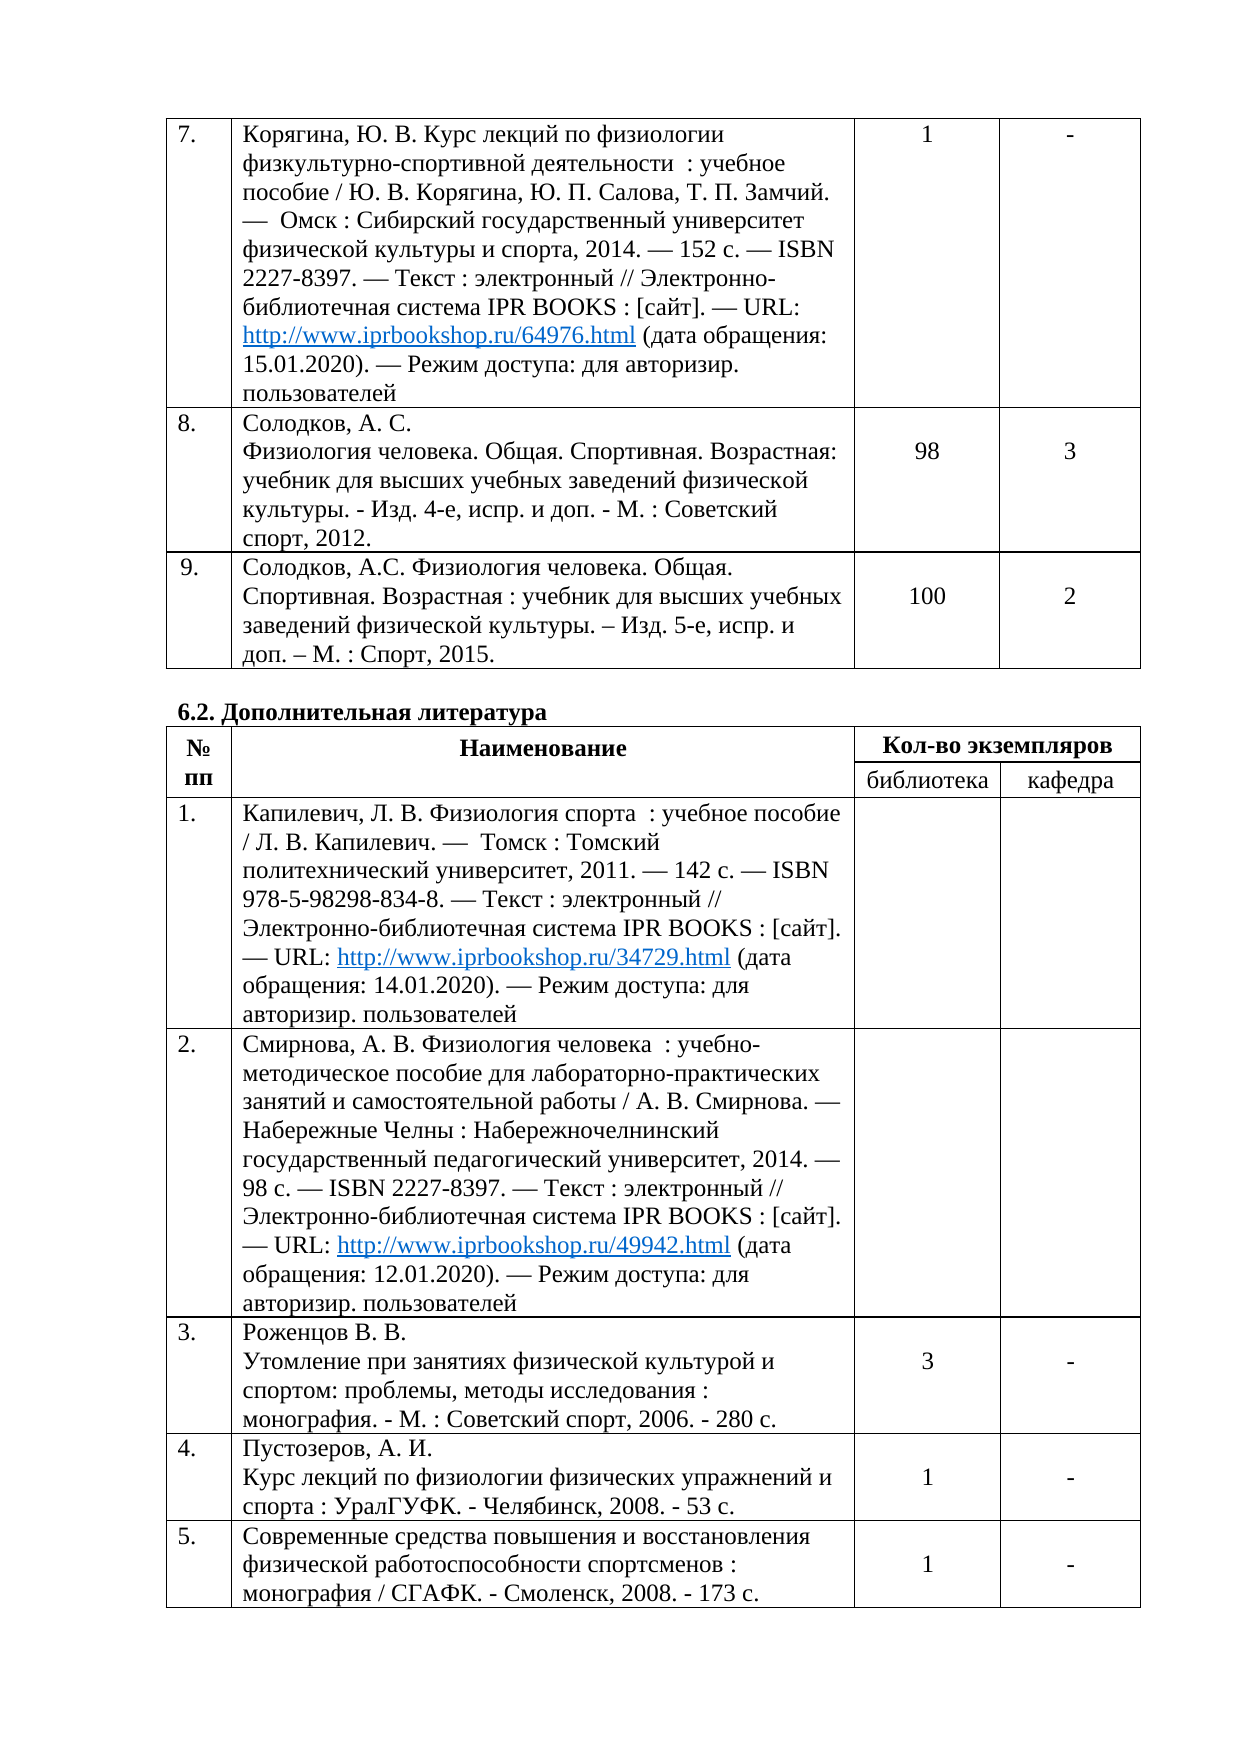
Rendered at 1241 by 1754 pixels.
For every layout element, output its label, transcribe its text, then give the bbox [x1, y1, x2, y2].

table_cell библиотека [855, 763, 1000, 797]
table_cell 4. [167, 1434, 231, 1520]
table_cell Корягина, Ю. В. Курс лекций по физиологии физкультурно-спортивной деятельности : учебное пособие / Ю. В. Корягина, Ю. П. Салова, Т. П. Замчий. — Омск : Сибирский государственный университет физической культуры и спорта, 2014. — 152 c. — ISBN 2227-8397. — Текст : электронный // Электронно-библиотечная система IPR BOOKS : [сайт]. — URL: http://www.iprbookshop.ru/64976.html (дата обращения: 15.01.2020). — Режим доступа: для авторизир. пользователей [232, 119, 854, 407]
table_cell Капилевич, Л. В. Физиология спорта : учебное пособие / Л. В. Капилевич. — Томск : Томский политехнический университет, 2011. — 142 c. — ISBN 978-5-98298-834-8. — Текст : электронный // Электронно-библиотечная система IPR BOOKS : [сайт]. — URL: http://www.iprbookshop.ru/34729.html (дата обращения: 14.01.2020). — Режим доступа: для авторизир. пользователей [232, 798, 854, 1028]
table_cell 100 [855, 553, 999, 667]
table_cell [1001, 1029, 1140, 1316]
table_cell Роженцов В. В. Утомление при занятиях физической культурой и спортом: проблемы, методы исследования : монография. - М. : Советский спорт, 2006. - 280 с. [232, 1318, 854, 1432]
table_cell [1001, 798, 1140, 1028]
table_header № пп [167, 727, 231, 797]
table_cell 1 [855, 1521, 1000, 1607]
table_cell 3 [1000, 408, 1140, 551]
table_cell 2. [167, 1029, 231, 1316]
table_cell 2 [1000, 553, 1140, 667]
table_cell Пустозеров, А. И. Курс лекций по физиологии физических упражнений и спорта : УралГУФК. - Челябинск, 2008. - 53 с. [232, 1434, 854, 1520]
table_cell 1 [855, 119, 999, 407]
table_header Кол-во экземпляров [855, 727, 1140, 761]
table_cell 1. [167, 798, 231, 1028]
table_cell [855, 798, 1000, 1028]
table_cell кафедра [1001, 763, 1140, 797]
table_cell 5. [167, 1521, 231, 1607]
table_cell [232, 1521, 854, 1607]
table_cell 1 [855, 1434, 1000, 1520]
table_cell Солодков, А.С. Физиология человека. Общая. Спортивная. Возрастная : учебник для высших учебных заведений физической культуры. – Изд. 5-е, испр. и доп. – М. : Спорт, 2015. [232, 553, 854, 667]
table_cell 8. [167, 408, 231, 551]
table_cell - [1001, 1318, 1140, 1432]
table_cell Солодков, А. С. Физиология человека. Общая. Спортивная. Возрастная: учебник для высших учебных заведений физической культуры. - Изд. 4-е, испр. и доп. - М. : Советский спорт, 2012. [232, 408, 854, 551]
table_cell - [1001, 1521, 1140, 1607]
table_cell 7. [167, 119, 231, 407]
table_cell - [1000, 119, 1140, 407]
table_cell 9. [167, 553, 231, 667]
table_cell Смирнова, А. В. Физиология человека : учебно-методическое пособие для лабораторно-практических занятий и самостоятельной работы / А. В. Смирнова. — Набережные Челны : Набережночелнинский государственный педагогический университет, 2014. — 98 c. — ISBN 2227-8397. — Текст : электронный // Электронно-библиотечная система IPR BOOKS : [сайт]. — URL: http://www.iprbookshop.ru/49942.html (дата обращения: 12.01.2020). — Режим доступа: для авторизир. пользователей [232, 1029, 854, 1316]
text 6.2. Дополнительная литература [177, 697, 1152, 726]
table_cell - [1001, 1434, 1140, 1520]
table_cell 98 [855, 408, 999, 551]
table_cell 3. [167, 1318, 231, 1432]
table_cell 3 [855, 1318, 1000, 1432]
table_cell [855, 1029, 1000, 1316]
table_header Наименование [232, 727, 854, 797]
